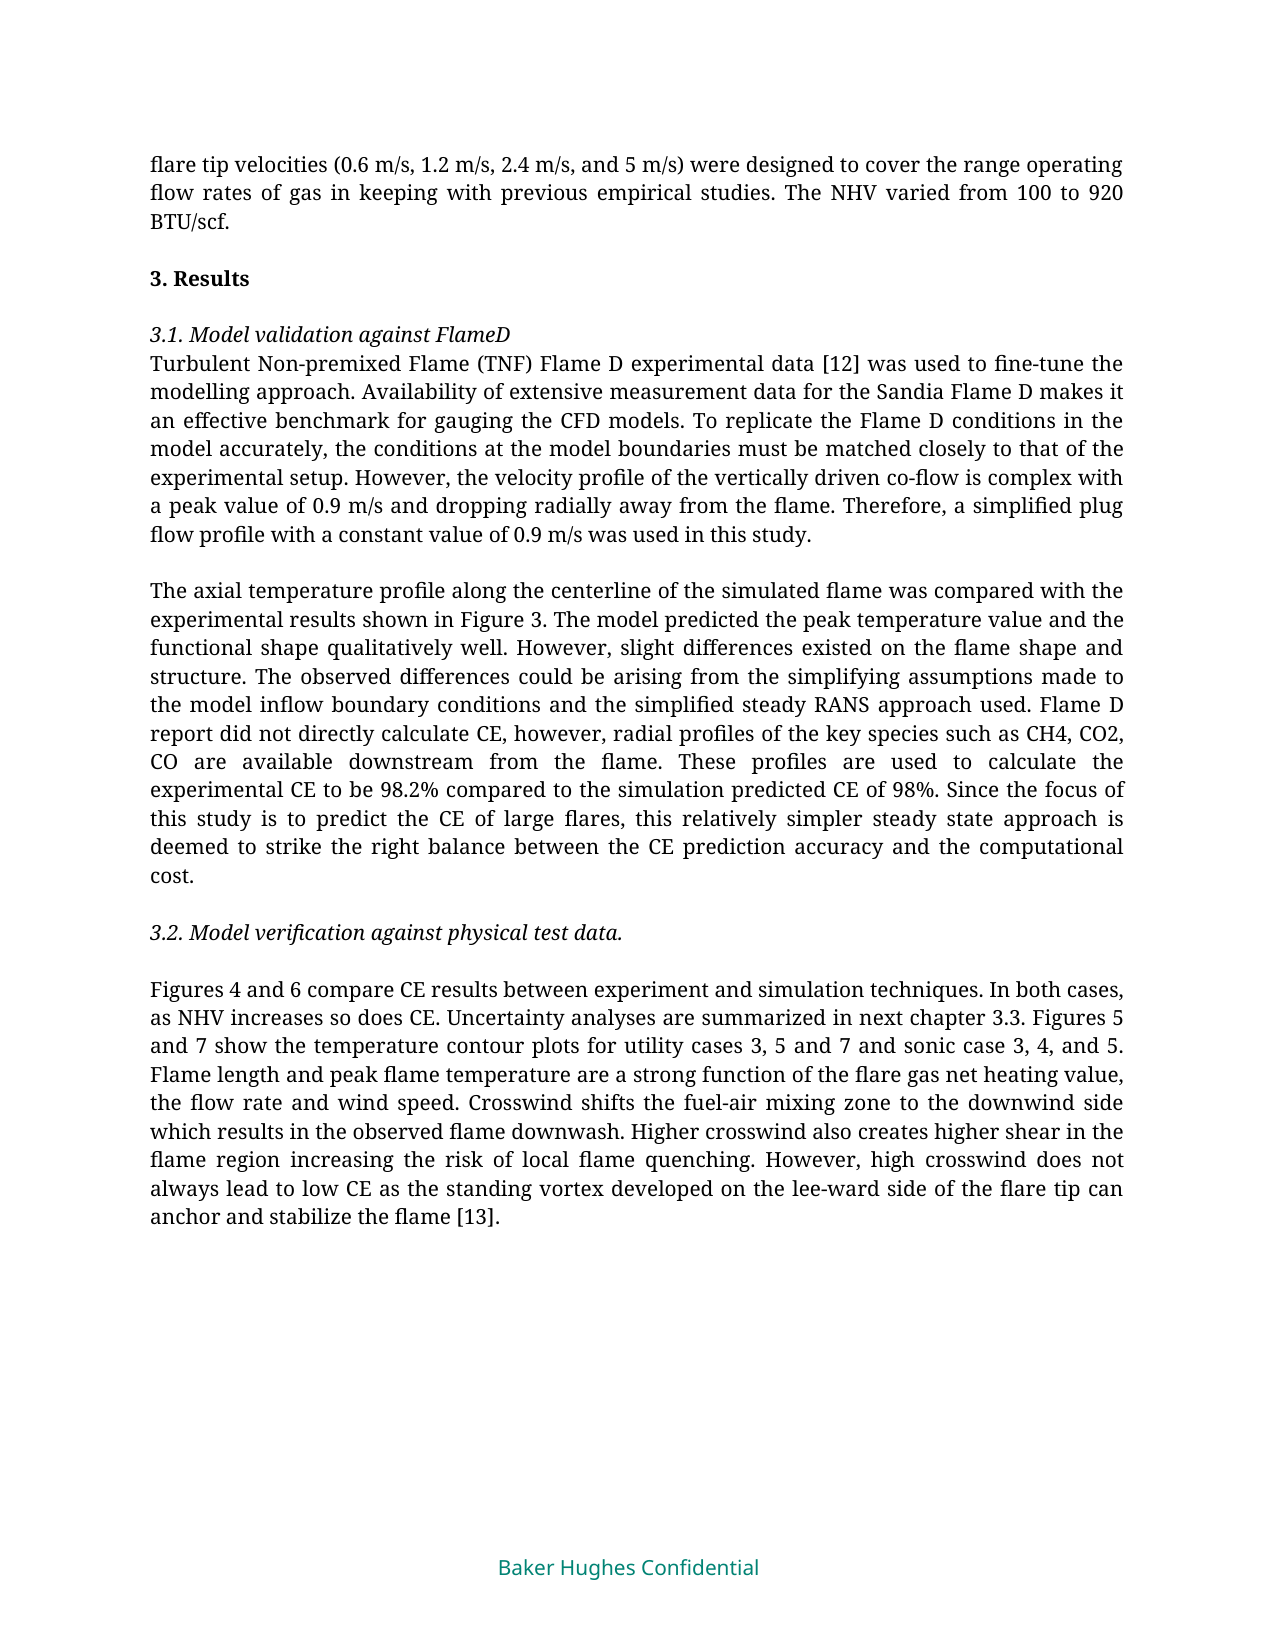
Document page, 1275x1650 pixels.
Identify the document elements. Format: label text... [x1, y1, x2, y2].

text 3. Results [150, 264, 1125, 292]
text Figures 4 and 6 compare CE results between experiment and simulation techniques. In both cases, as NHV increases so does CE. Uncertainty analyses are summarized in next chapter 3.3. Figures 5 and 7 show the temperature contour plots for utility cases 3, 5 and 7 and sonic case 3, 4, and 5. Flame length and peak flame temperature are a strong function of the flare gas net heating value, the flow rate and wind speed. Crosswind shifts the fuel-air mixing zone to the downwind side which results in the observed flame downwash. Higher crosswind also creates higher shear in the flame region increasing the risk of local flame quenching. However, high crosswind does not always lead to low CE as the standing vortex developed on the lee-ward side of the flare tip can anchor and stabilize the flame [13]. [150, 975, 1125, 1231]
text 3.2. Model verification against physical test data. [150, 918, 1125, 946]
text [150, 150, 1125, 235]
text The axial temperature profile along the centerline of the simulated flame was compared with the experimental results shown in Figure 3. The model predicted the peak temperature value and the functional shape qualitatively well. However, slight differences existed on the flame shape and structure. The observed differences could be arising from the simplifying assumptions made to the model inflow boundary conditions and the simplified steady RANS approach used. Flame D report did not directly calculate CE, however, radial profiles of the key species such as CH4, CO2, CO are available downstream from the flame. These profiles are used to calculate the experimental CE to be 98.2% compared to the simulation predicted CE of 98%. Since the focus of this study is to predict the CE of large flares, this relatively simpler steady state approach is deemed to strike the right balance between the CE prediction accuracy and the computational cost. [150, 577, 1125, 889]
text 3.1. Model validation against FlameD [150, 321, 1125, 349]
text Turbulent Non-premixed Flame (TNF) Flame D experimental data [12] was used to fine-tune the modelling approach. Availability of extensive measurement data for the Sandia Flame D makes it an effective benchmark for gauging the CFD models. To replicate the Flame D conditions in the model accurately, the conditions at the model boundaries must be matched closely to that of the experimental setup. However, the velocity profile of the vertically driven co-flow is complex with a peak value of 0.9 m/s and dropping radially away from the flame. Therefore, a simplified plug flow profile with a constant value of 0.9 m/s was used in this study. [150, 349, 1125, 548]
